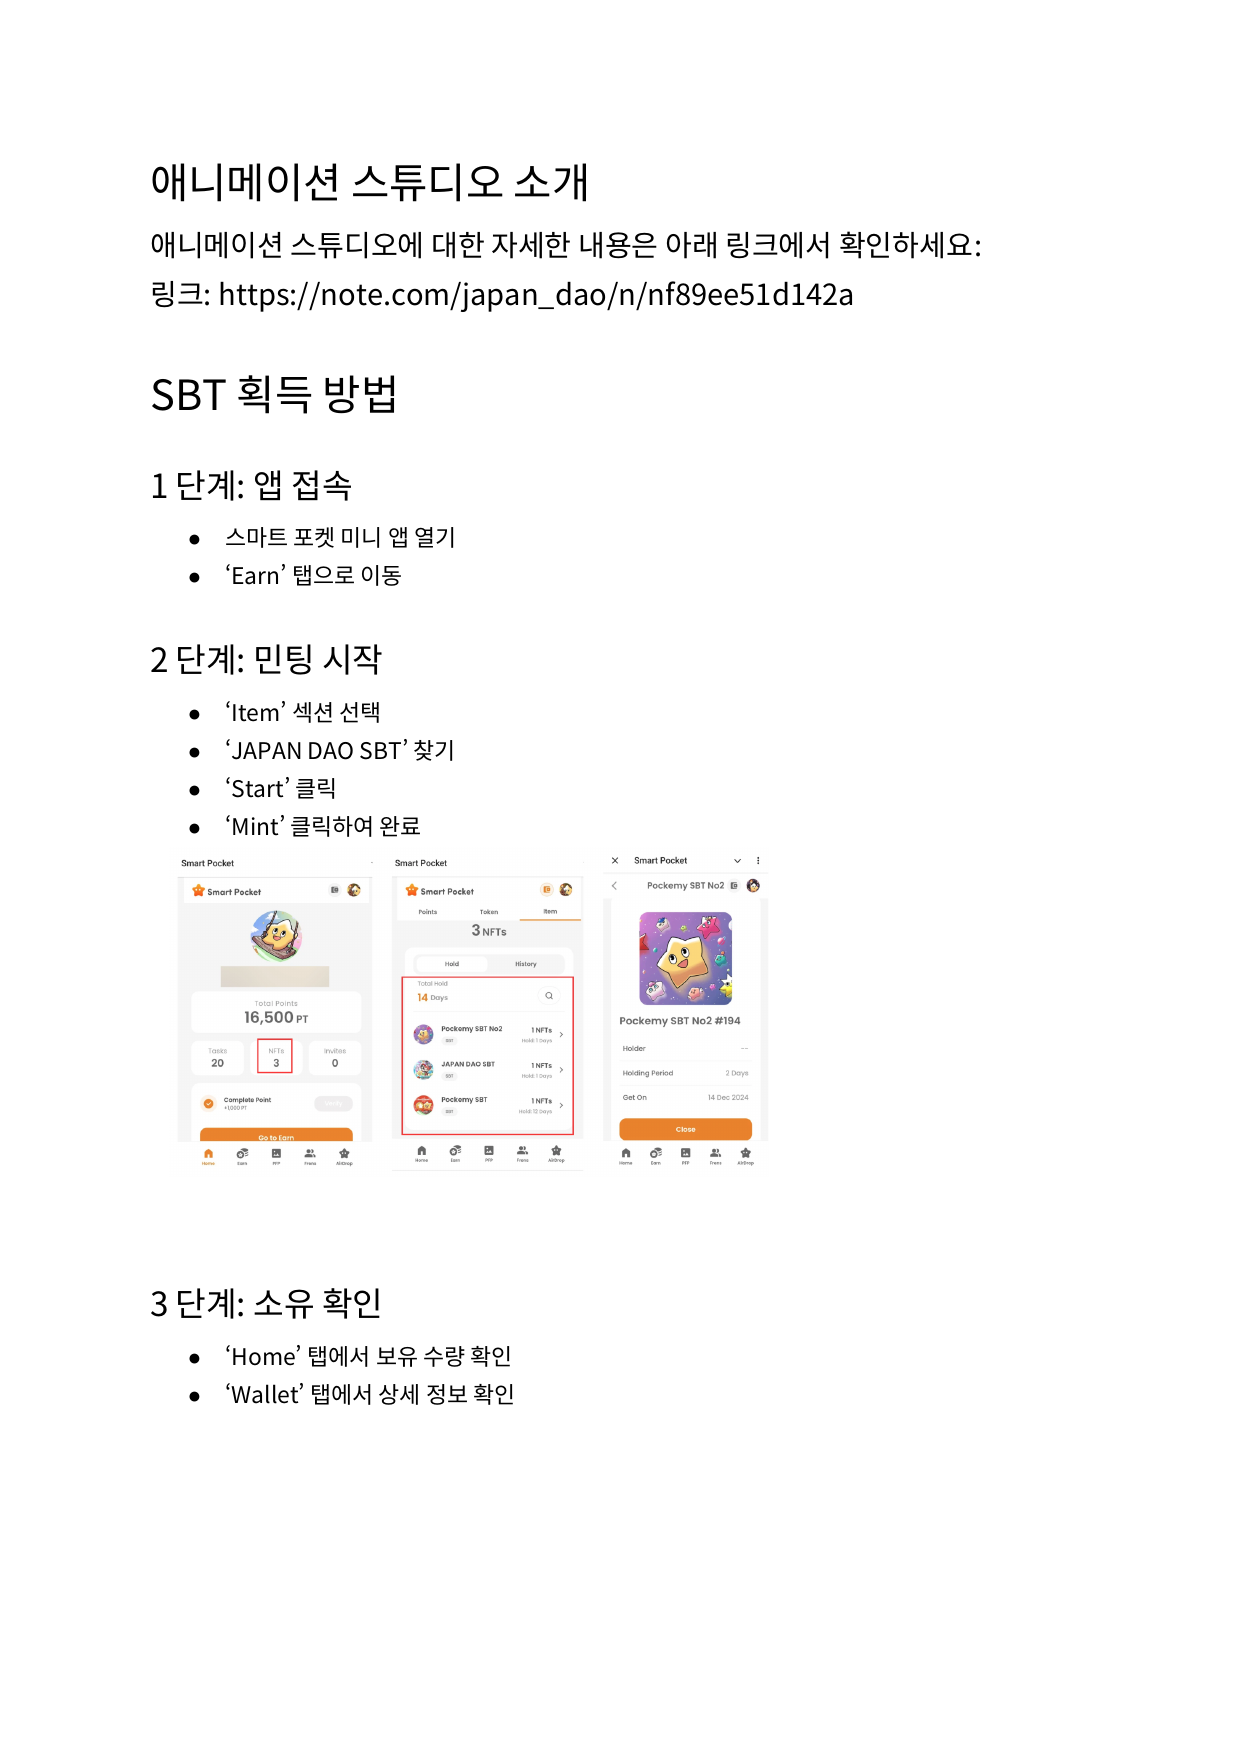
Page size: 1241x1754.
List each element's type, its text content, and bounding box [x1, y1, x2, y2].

list ‘Home’ 탭에서 보유 수량 확인 [187, 1339, 1090, 1372]
list ‘Mint’ 클릭하여 완료 [187, 809, 1090, 842]
text 애니메이션 스튜디오에 대한 자세한 내용은 아래 링크에서 확인하세요: [150, 223, 1090, 265]
list ‘Earn’ 탭으로 이동 [187, 558, 1090, 591]
text 링크: https://note.com/japan_dao/n/nf89ee51d142a [150, 271, 1090, 314]
subtitle 애니메이션 스튜디오 소개 [150, 150, 1090, 210]
subtitle 3단계: 소유 확인 [150, 1278, 1090, 1326]
list ‘JAPAN DAO SBT’ 찾기 [187, 733, 1090, 766]
list ‘Wallet’ 탭에서 상세 정보 확인 [187, 1377, 1090, 1410]
list 스마트 포켓 미니 앱 열기 [187, 520, 1090, 553]
subtitle 1단계: 앱 접속 [150, 459, 1090, 508]
subtitle 2단계: 민팅 시작 [150, 634, 1090, 682]
list ‘Start’ 클릭 [187, 771, 1090, 804]
subtitle SBT 획득 방법 [150, 362, 1090, 422]
picture [168, 847, 769, 1177]
list ‘Item’ 섹션 선택 [187, 694, 1090, 728]
